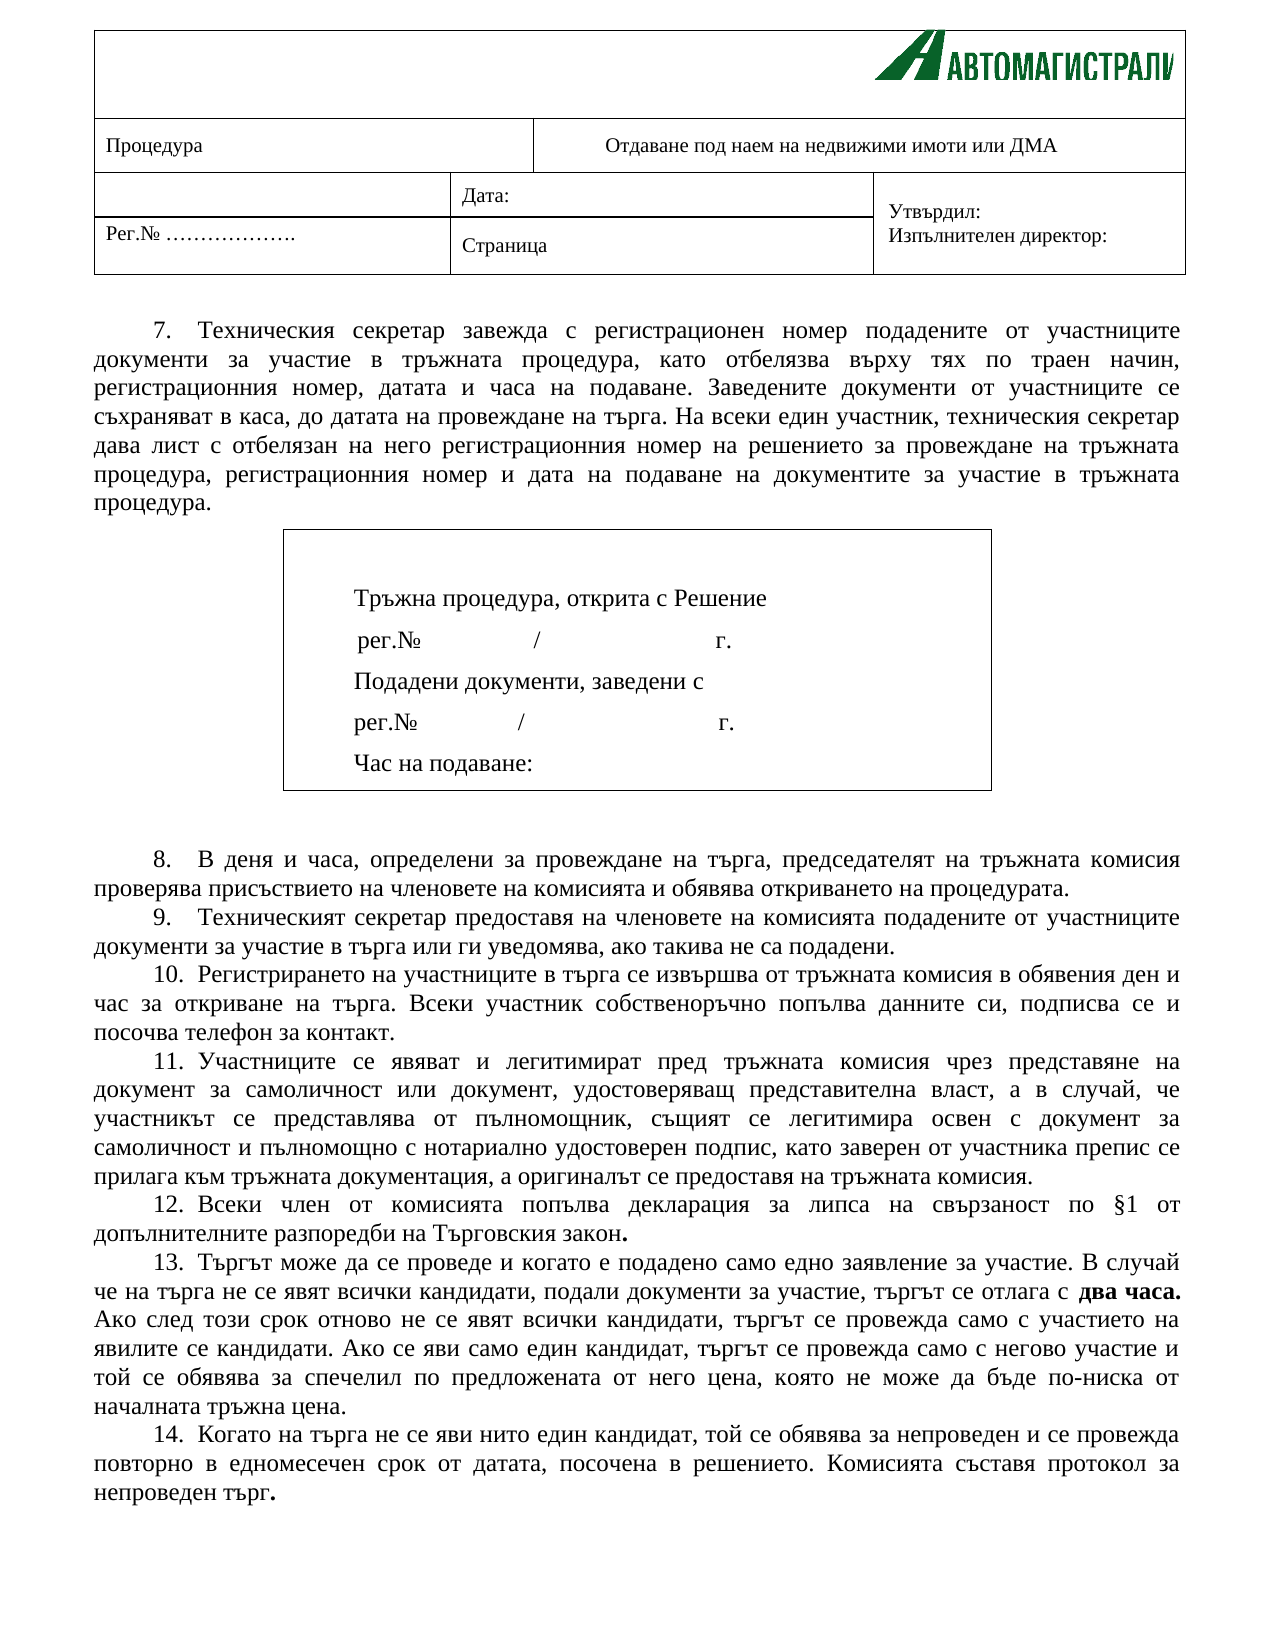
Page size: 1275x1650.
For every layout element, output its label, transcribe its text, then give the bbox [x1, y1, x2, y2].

list В деня и часа, определени за провеждане на търга, председателят на тръжната комисия проверява присъствието на членовете на комисията и обявява откриването на процедурата. [94, 844, 1181, 902]
list Когато на търга не се яви нито един кандидат, той се обявява за непроведен и се провежда повторно в едномесечен срок от датата, посочена в решението. Комисията съставя протокол за непроведен търг. [94, 1419, 1181, 1506]
list Техническият секретар предоставя на членовете на комисията подадените от участниците документи за участие в търга или ги уведомява, ако такива не са подадени. [94, 902, 1181, 959]
picture [873, 29, 1174, 80]
list Търгът може да се проведе и когато е подадено само едно заявление за участие. В случай че на търга не се явят всички кандидати, подали документи за участие, търгът се отлага с два часа. Ако след този срок отново не се явят всички кандидати, търгът се провежда само с участието на явилите се кандидати. Ако се яви само един кандидат, търгът се провежда само с негово участие и той се обявява за спечелил по предложената от него цена, която не може да бъде по-ниска от началната тръжна цена. [94, 1247, 1181, 1419]
list Участниците се явяват и легитимират пред тръжната комисия чрез представяне на документ за самоличност или документ, удостоверяващ представителна власт, а в случай, че участникът се представлява от пълномощник, същият се легитимира освен с документ за самоличност и пълномощно с нотариално удостоверен подпис, като заверен от участника препис се прилага към тръжната документация, а оригиналът се предоставя на тръжната комисия. [94, 1046, 1181, 1189]
list Всеки член от комисията попълва декларация за липса на свързаност по §1 от допълнителните разпоредби на Търговския закон. [94, 1189, 1181, 1247]
table_header Тръжна процедура, открита с Решение рег.№ / г. Подадени документи, заведени с рег.№ / г. Час на подаване: [284, 530, 991, 790]
list Техническия секретар завежда с регистрационен номер подадените от участниците документи за участие в тръжната процедура, като отбелязва върху тях по траен начин, регистрационния номер, датата и часа на подаване. Заведените документи от участниците се съхраняват в каса, до датата на провеждане на търга. На всеки един участник, техническия секретар дава лист с отбелязан на него регистрационния номер на решението за провеждане на тръжната процедура, регистрационния номер и дата на подаване на документите за участие в тръжната процедура. [94, 315, 1181, 516]
list Регистрирането на участниците в търга се извършва от тръжната комисия в обявения ден и час за откриване на търга. Всеки участник собственоръчно попълва данните си, подписва се и посочва телефон за контакт. [94, 959, 1181, 1046]
